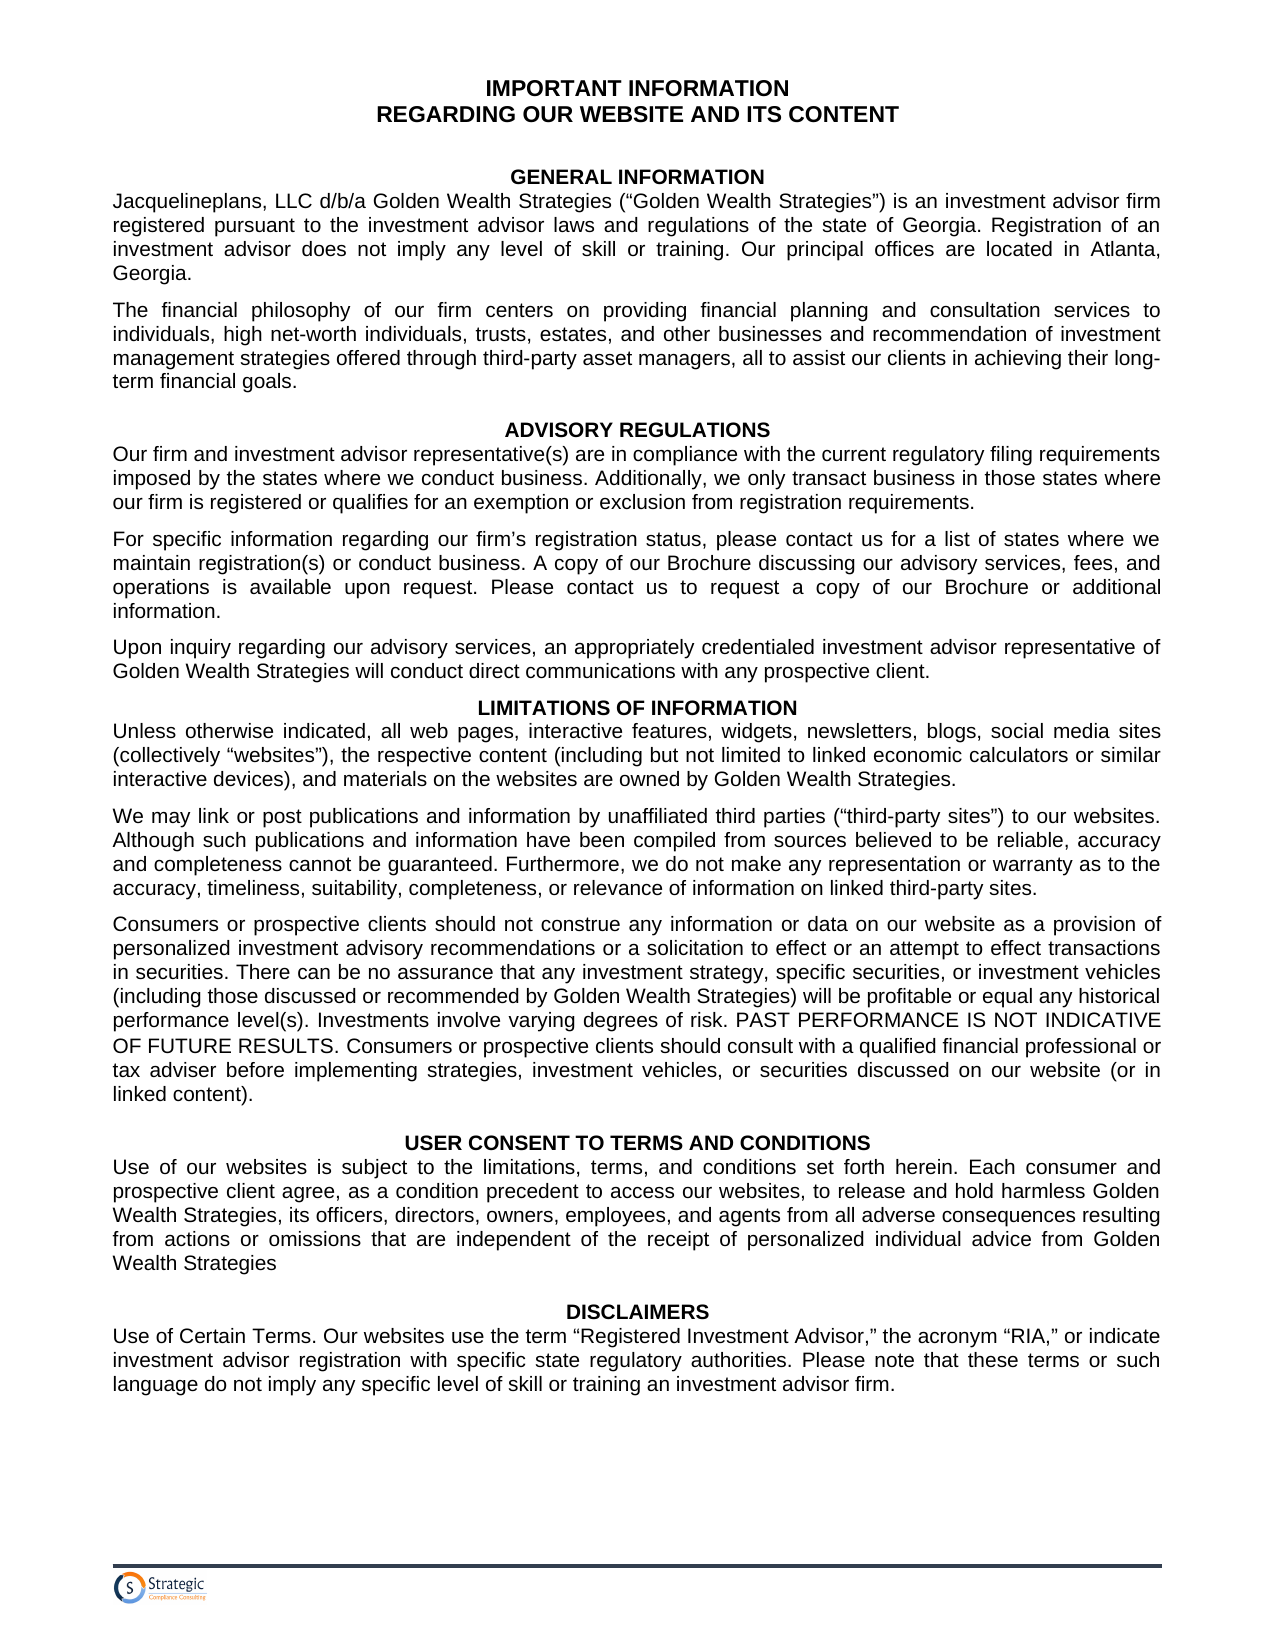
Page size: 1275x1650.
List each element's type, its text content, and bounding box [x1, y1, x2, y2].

picture [112, 1570, 208, 1605]
text Consumers or prospective clients should not construe any information or data on our website as a provision of personalized investment advisory recommendations or a solicitation to effect or an attempt to effect transactions in securities. There can be no assurance that any investment strategy, specific securities, or investment vehicles (including those discussed or recommended by Golden Wealth Strategies) will be profitable or equal any historical performance level(s). Investments involve varying degrees of risk. PAST PERFORMANCE IS NOT INDICATIVE OF FUTURE RESULTS. Consumers or prospective clients should consult with a qualified financial professional or tax adviser before implementing strategies, investment vehicles, or securities discussed on our website (or in linked content). [112, 912, 1162, 1106]
text REGARDING OUR WEBSITE AND ITS CONTENT [112, 101, 1162, 128]
text Use of Certain Terms. Our websites use the term “Registered Investment Advisor,” the acronym “RIA,” or indicate investment advisor registration with specific state regulatory authorities. Please note that these terms or such language do not imply any specific level of skill or training an investment advisor firm. [112, 1324, 1162, 1396]
text Use of our websites is subject to the limitations, terms, and conditions set forth herein. Each consumer and prospective client agree, as a condition precedent to access our websites, to release and hold harmless Golden Wealth Strategies, its officers, directors, owners, employees, and agents from all adverse consequences resulting from actions or omissions that are independent of the receipt of personalized individual advice from Golden Wealth Strategies [112, 1155, 1162, 1275]
text ADVISORY REGULATIONS [112, 418, 1162, 442]
text Jacquelineplans, LLC d/b/a Golden Wealth Strategies (“Golden Wealth Strategies”) is an investment advisor firm registered pursuant to the investment advisor laws and regulations of the state of Georgia. Registration of an investment advisor does not imply any level of skill or training. Our principal offices are located in Atlanta, Georgia. [112, 189, 1162, 285]
text Our firm and investment advisor representative(s) are in compliance with the current regulatory filing requirements imposed by the states where we conduct business. Additionally, we only transact business in those states where our firm is registered or qualifies for an exemption or exclusion from registration requirements. [112, 442, 1162, 514]
text DISCLAIMERS [112, 1300, 1162, 1324]
text The financial philosophy of our firm centers on providing financial planning and consultation services to individuals, high net-worth individuals, trusts, estates, and other businesses and recommendation of investment management strategies offered through third-party asset managers, all to assist our clients in achieving their long-term financial goals. [112, 297, 1162, 393]
text IMPORTANT INFORMATION [112, 75, 1162, 101]
text GENERAL INFORMATION [112, 165, 1162, 189]
text Upon inquiry regarding our advisory services, an appropriately credentialed investment advisor representative of Golden Wealth Strategies will conduct direct communications with any prospective client. [112, 635, 1162, 683]
text We may link or post publications and information by unaffiliated third parties (“third-party sites”) to our websites. Although such publications and information have been compiled from sources believed to be reliable, accuracy and completeness cannot be guaranteed. Furthermore, we do not make any representation or warranty as to the accuracy, timeliness, suitability, completeness, or relevance of information on linked third-party sites. [112, 804, 1162, 899]
text Unless otherwise indicated, all web pages, interactive features, widgets, newsletters, blogs, social media sites (collectively “websites”), the respective content (including but not limited to linked economic calculators or similar interactive devices), and materials on the websites are owned by Golden Wealth Strategies. [112, 719, 1162, 791]
text USER CONSENT TO TERMS AND CONDITIONS [112, 1131, 1162, 1155]
text For specific information regarding our firm’s registration status, please contact us for a list of states where we maintain registration(s) or conduct business. A copy of our Brochure discussing our advisory services, fees, and operations is available upon request. Please contact us to request a copy of our Brochure or additional information. [112, 527, 1162, 622]
text LIMITATIONS OF INFORMATION [112, 695, 1162, 719]
